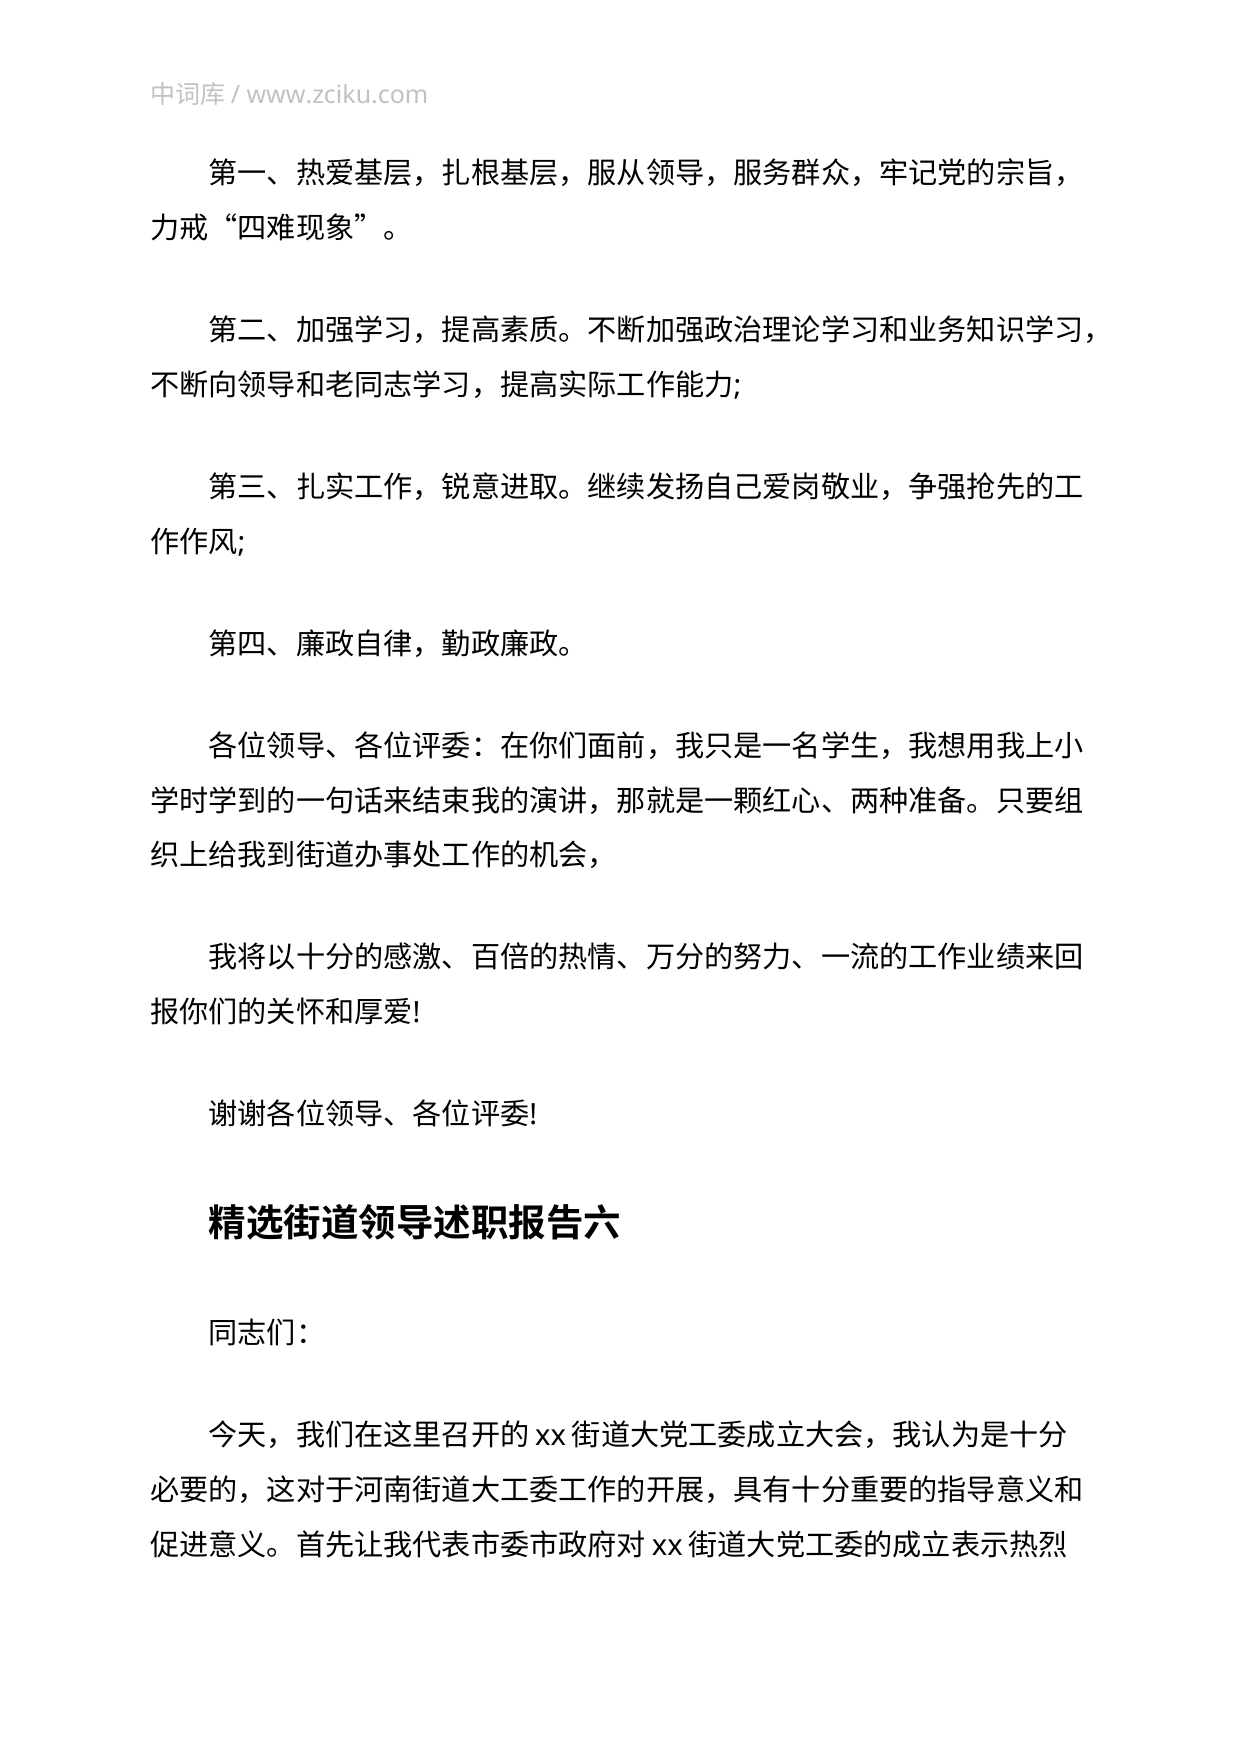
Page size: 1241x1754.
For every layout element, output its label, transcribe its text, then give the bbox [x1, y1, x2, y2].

text 第四、廉政自律，勤政廉政。 [150, 620, 1090, 663]
text 精选街道领导述职报告六 [150, 1193, 1090, 1247]
text 谢谢各位领导、各位评委! [150, 1091, 1090, 1133]
text 各位领导、各位评委：在你们面前，我只是一名学生，我想用我上小学时学到的一句话来结束我的演讲，那就是一颗红心、两种准备。只要组织上给我到街道办事处工作的机会， [150, 722, 1090, 874]
text 第二、加强学习，提高素质。不断加强政治理论学习和业务知识学习，不断向领导和老同志学习，提高实际工作能力; [150, 307, 1090, 404]
text 同志们： [150, 1310, 1090, 1352]
text 我将以十分的感激、百倍的热情、万分的努力、一流的工作业绩来回报你们的关怀和厚爱! [150, 934, 1090, 1031]
text 第一、热爱基层，扎根基层，服从领导，服务群众，牢记党的宗旨，力戒“四难现象”。 [150, 150, 1090, 247]
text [150, 1412, 1090, 1564]
text 第三、扎实工作，锐意进取。继续发扬自己爱岗敬业，争强抢先的工作作风; [150, 463, 1090, 561]
